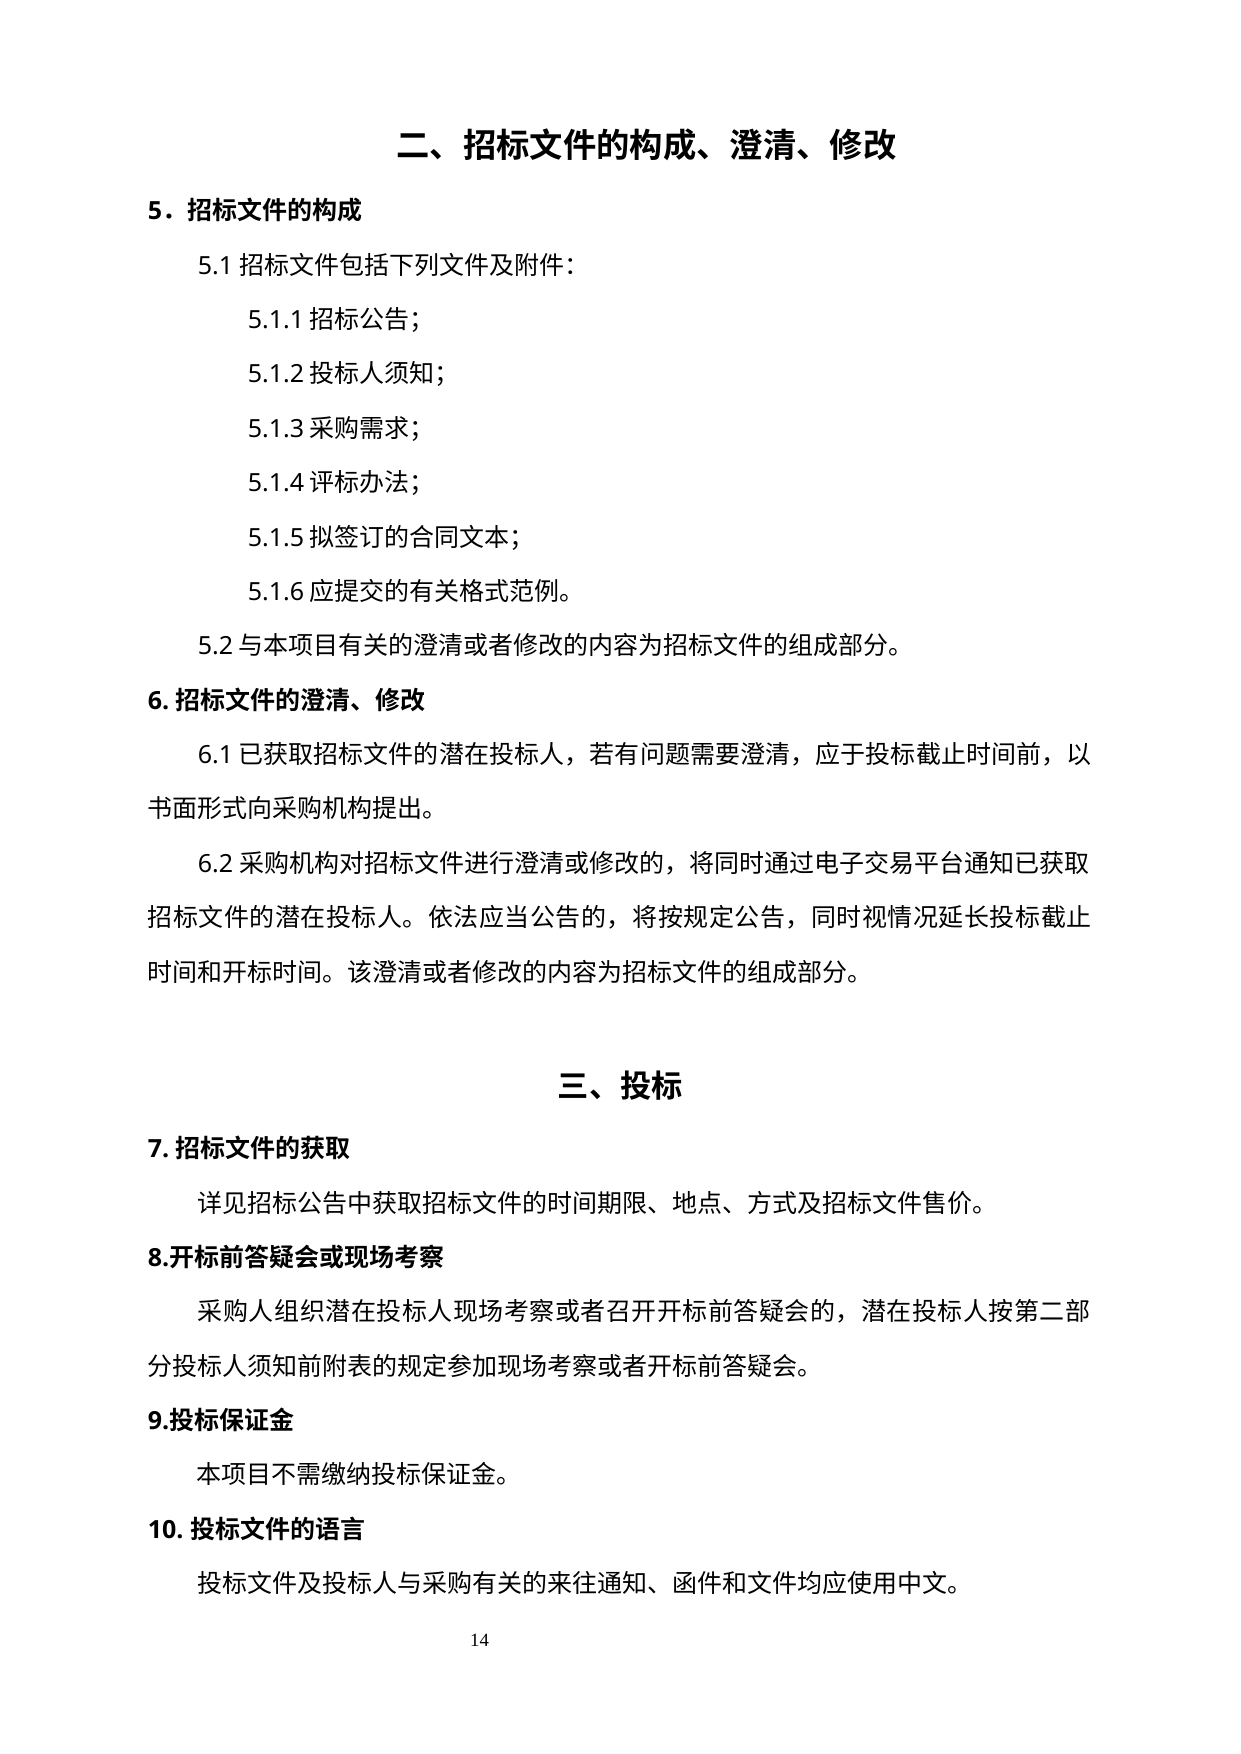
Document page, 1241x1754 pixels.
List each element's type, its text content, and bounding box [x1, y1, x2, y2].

text 5.1.1招标公告； [148, 299, 1093, 336]
text 5．招标文件的构成 [148, 191, 1093, 227]
text 采购人组织潜在投标人现场考察或者召开开标前答疑会的，潜在投标人按第二部分投标人须知前附表的规定参加现场考察或者开标前答疑会。 [148, 1292, 1093, 1382]
text 9.投标保证金 [148, 1401, 1093, 1437]
text 5.1.2投标人须知； [148, 354, 1093, 390]
text 5.1.6应提交的有关格式范例。 [148, 571, 1093, 608]
text 6. 招标文件的澄清、修改 [148, 680, 1093, 716]
text 三、投标 [148, 1061, 1093, 1106]
text 8.开标前答疑会或现场考察 [148, 1237, 1093, 1274]
text 6.1已获取招标文件的潜在投标人，若有问题需要澄清，应于投标截止时间前，以书面形式向采购机构提出。 [148, 734, 1093, 825]
text 6.2 采购机构对招标文件进行澄清或修改的，将同时通过电子交易平台通知已获取招标文件的潜在投标人。依法应当公告的，将按规定公告，同时视情况延长投标截止时间和开标时间。该澄清或者修改的内容为招标文件的组成部分。 [148, 843, 1093, 988]
text 5.2与本项目有关的澄清或者修改的内容为招标文件的组成部分。 [148, 626, 1093, 662]
text 7. 招标文件的获取 [148, 1129, 1093, 1165]
text 二、招标文件的构成、澄清、修改 [148, 118, 1093, 167]
text 5.1 招标文件包括下列文件及附件： [148, 245, 1093, 281]
text 5.1.3采购需求； [148, 408, 1093, 444]
text 10. 投标文件的语言 [148, 1509, 1093, 1546]
text 本项目不需缴纳投标保证金。 [148, 1455, 1093, 1491]
text 详见招标公告中获取招标文件的时间期限、地点、方式及招标文件售价。 [148, 1183, 1093, 1219]
text 投标文件及投标人与采购有关的来往通知、函件和文件均应使用中文。 [148, 1564, 1093, 1600]
text 5.1.5拟签订的合同文本； [148, 517, 1093, 553]
text 5.1.4评标办法； [148, 463, 1093, 499]
